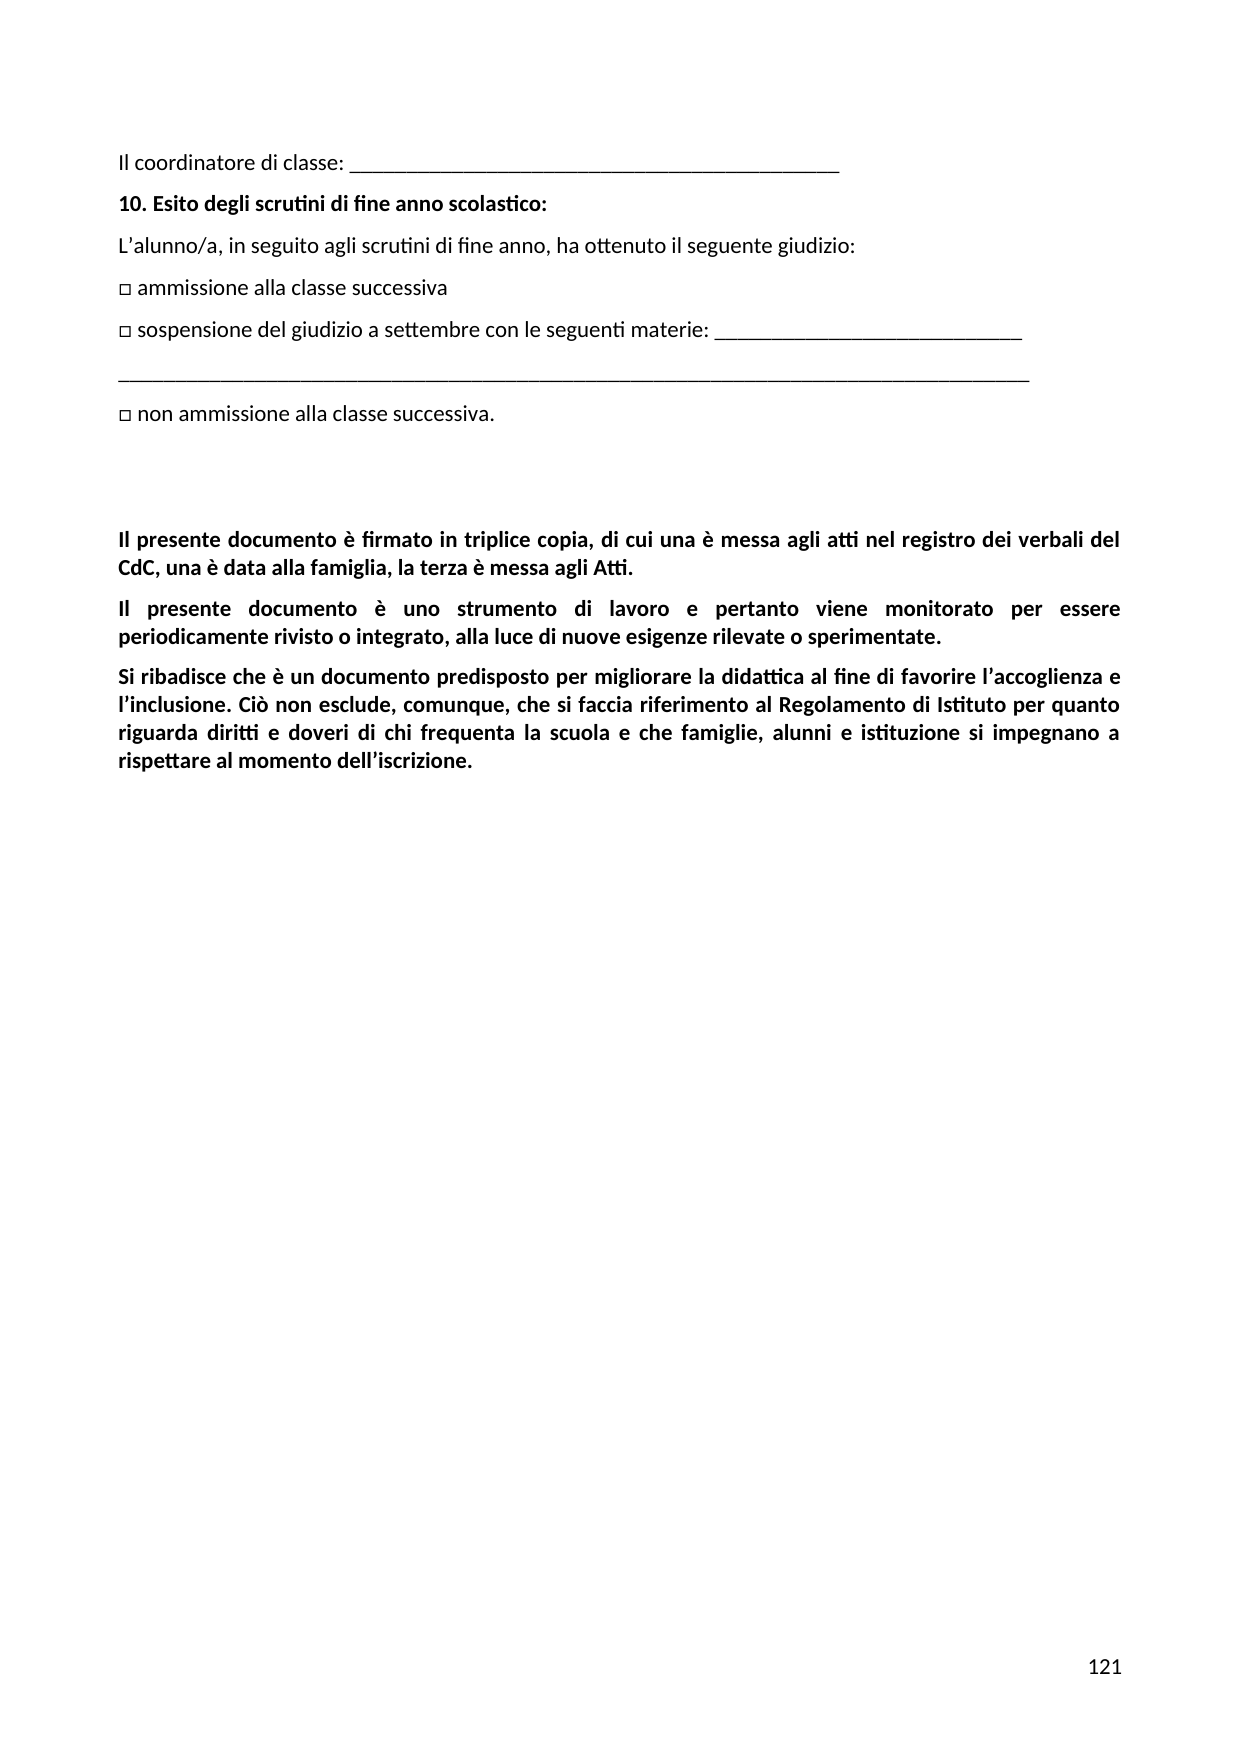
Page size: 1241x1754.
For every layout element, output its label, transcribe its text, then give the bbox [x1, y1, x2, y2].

text 10. Esito degli scrutini di fine anno scolastico: [118, 189, 1122, 218]
text □ sospensione del giudizio a settembre con le seguenti materie: ___________________________ [118, 316, 1122, 343]
text L’alunno/a, in seguito agli scrutini di fine anno, ha ottenuto il seguente giudizio: [118, 232, 1122, 259]
text □ ammissione alla classe successiva [118, 273, 1122, 302]
text Il presente documento è uno strumento di lavoro e pertanto viene monitorato per essere periodicamente rivisto o integrato, alla luce di nuove esigenze rilevate o sperimentate. [118, 594, 1122, 650]
text ________________________________________________________________________________ [118, 357, 1122, 386]
text Si ribadisce che è un documento predisposto per migliorare la didattica al fine di favorire l’accoglienza e l’inclusione. Ciò non esclude, comunque, che si faccia riferimento al Regolamento di Istituto per quanto riguarda diritti e doveri di chi frequenta la scuola e che famiglie, alunni e istituzione si impegnano a rispettare al momento dell’iscrizione. [118, 662, 1122, 774]
text Il coordinatore di classe: ___________________________________________ [118, 148, 1122, 176]
text Il presente documento è firmato in triplice copia, di cui una è messa agli atti nel registro dei verbali del CdC, una è data alla famiglia, la terza è messa agli Atti. [118, 525, 1122, 581]
text □ non ammissione alla classe successiva. [118, 399, 1122, 427]
